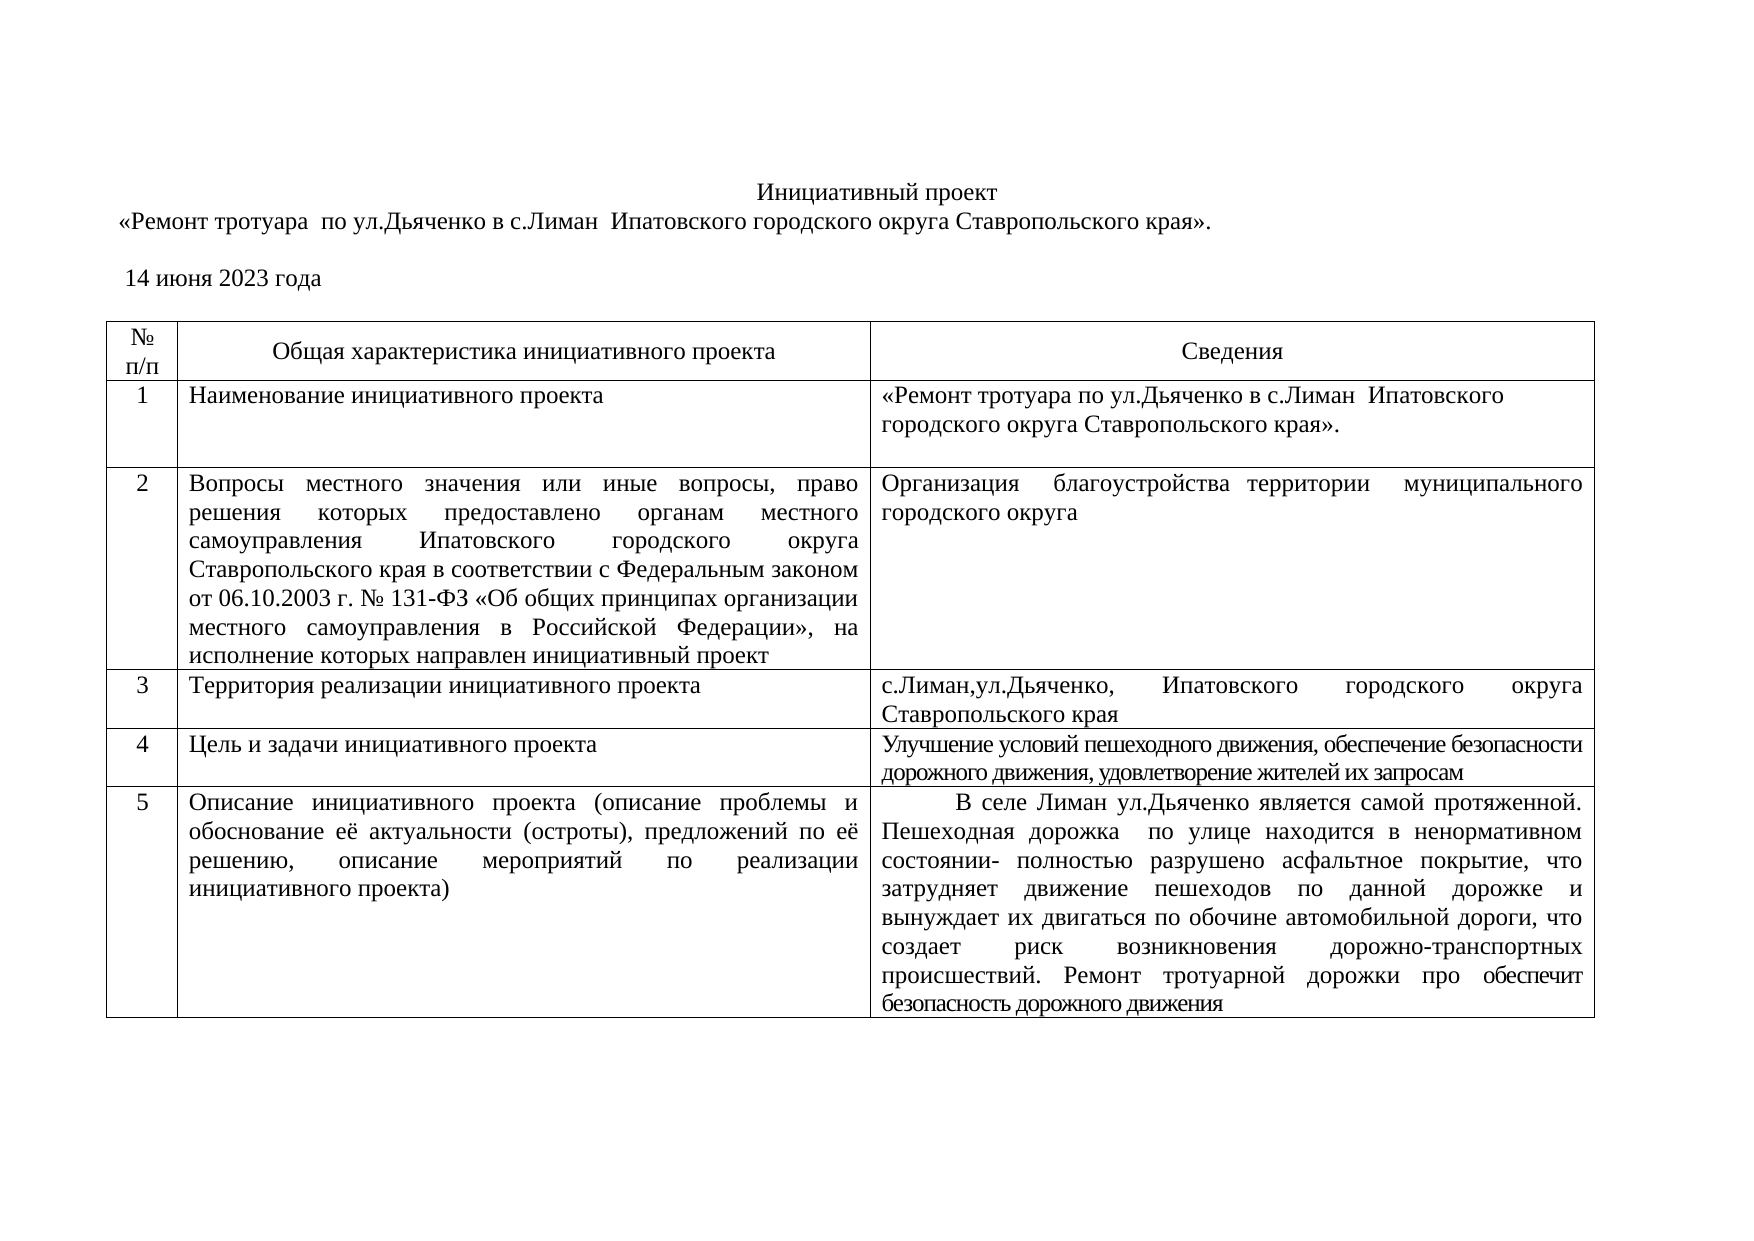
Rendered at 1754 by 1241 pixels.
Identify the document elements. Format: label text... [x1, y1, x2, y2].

table_cell В селе Лиман ул.Дьяченко является самой протяженной. Пешеходная дорожка по улице находится в ненормативном состоянии- полностью разрушено асфальтное покрытие, что затрудняет движение пешеходов по данной дорожке и вынуждает их двигаться по обочине автомобильной дороги, что создает риск возникновения дорожно-транспортных происшествий. Ремонт тротуарной дорожки про обеспечит безопасность дорожного движения [871, 787, 1594, 1017]
table_cell 3 [107, 670, 177, 728]
table_cell Организация благоустройства территории муниципального городского округа [871, 468, 1594, 669]
table_cell 2 [107, 468, 177, 669]
table_header № п/п [107, 322, 177, 379]
text Инициативный проект [118, 177, 1636, 206]
table_cell 1 [107, 381, 177, 467]
table_cell с.Лиман,ул.Дьяченко, Ипатовского городского округа Ставропольского края [871, 670, 1594, 728]
table_header Сведения [871, 322, 1594, 379]
table_cell 4 [107, 729, 177, 786]
table_cell 5 [107, 787, 177, 1017]
text «Ремонт тротуара по ул.Дьяченко в с.Лиман Ипатовского городского округа Ставропольского края». [118, 206, 1636, 235]
table_cell Территория реализации инициативного проекта [178, 670, 870, 728]
text 14 июня 2023 года [118, 263, 1636, 292]
table_cell «Ремонт тротуара по ул.Дьяченко в с.Лиман Ипатовского городского округа Ставропольского края». [871, 381, 1594, 467]
table_header Общая характеристика инициативного проекта [178, 322, 870, 379]
table_cell Цель и задачи инициативного проекта [178, 729, 870, 786]
table_cell Вопросы местного значения или иные вопросы, право решения которых предоставлено органам местного самоуправления Ипатовского городского округа Ставропольского края в соответствии с Федеральным законом от 06.10.2003 г. № 131-ФЗ «Об общих принципах организации местного самоуправления в Российской Федерации», на исполнение которых направлен инициативный проект [178, 468, 870, 669]
table_cell Наименование инициативного проекта [178, 381, 870, 467]
table_cell Описание инициативного проекта (описание проблемы и обоснование её актуальности (остроты), предложений по её решению, описание мероприятий по реализации инициативного проекта) [178, 787, 870, 1017]
table_cell Улучшение условий пешеходного движения, обеспечение безопасности дорожного движения, удовлетворение жителей их запросам [871, 729, 1594, 786]
